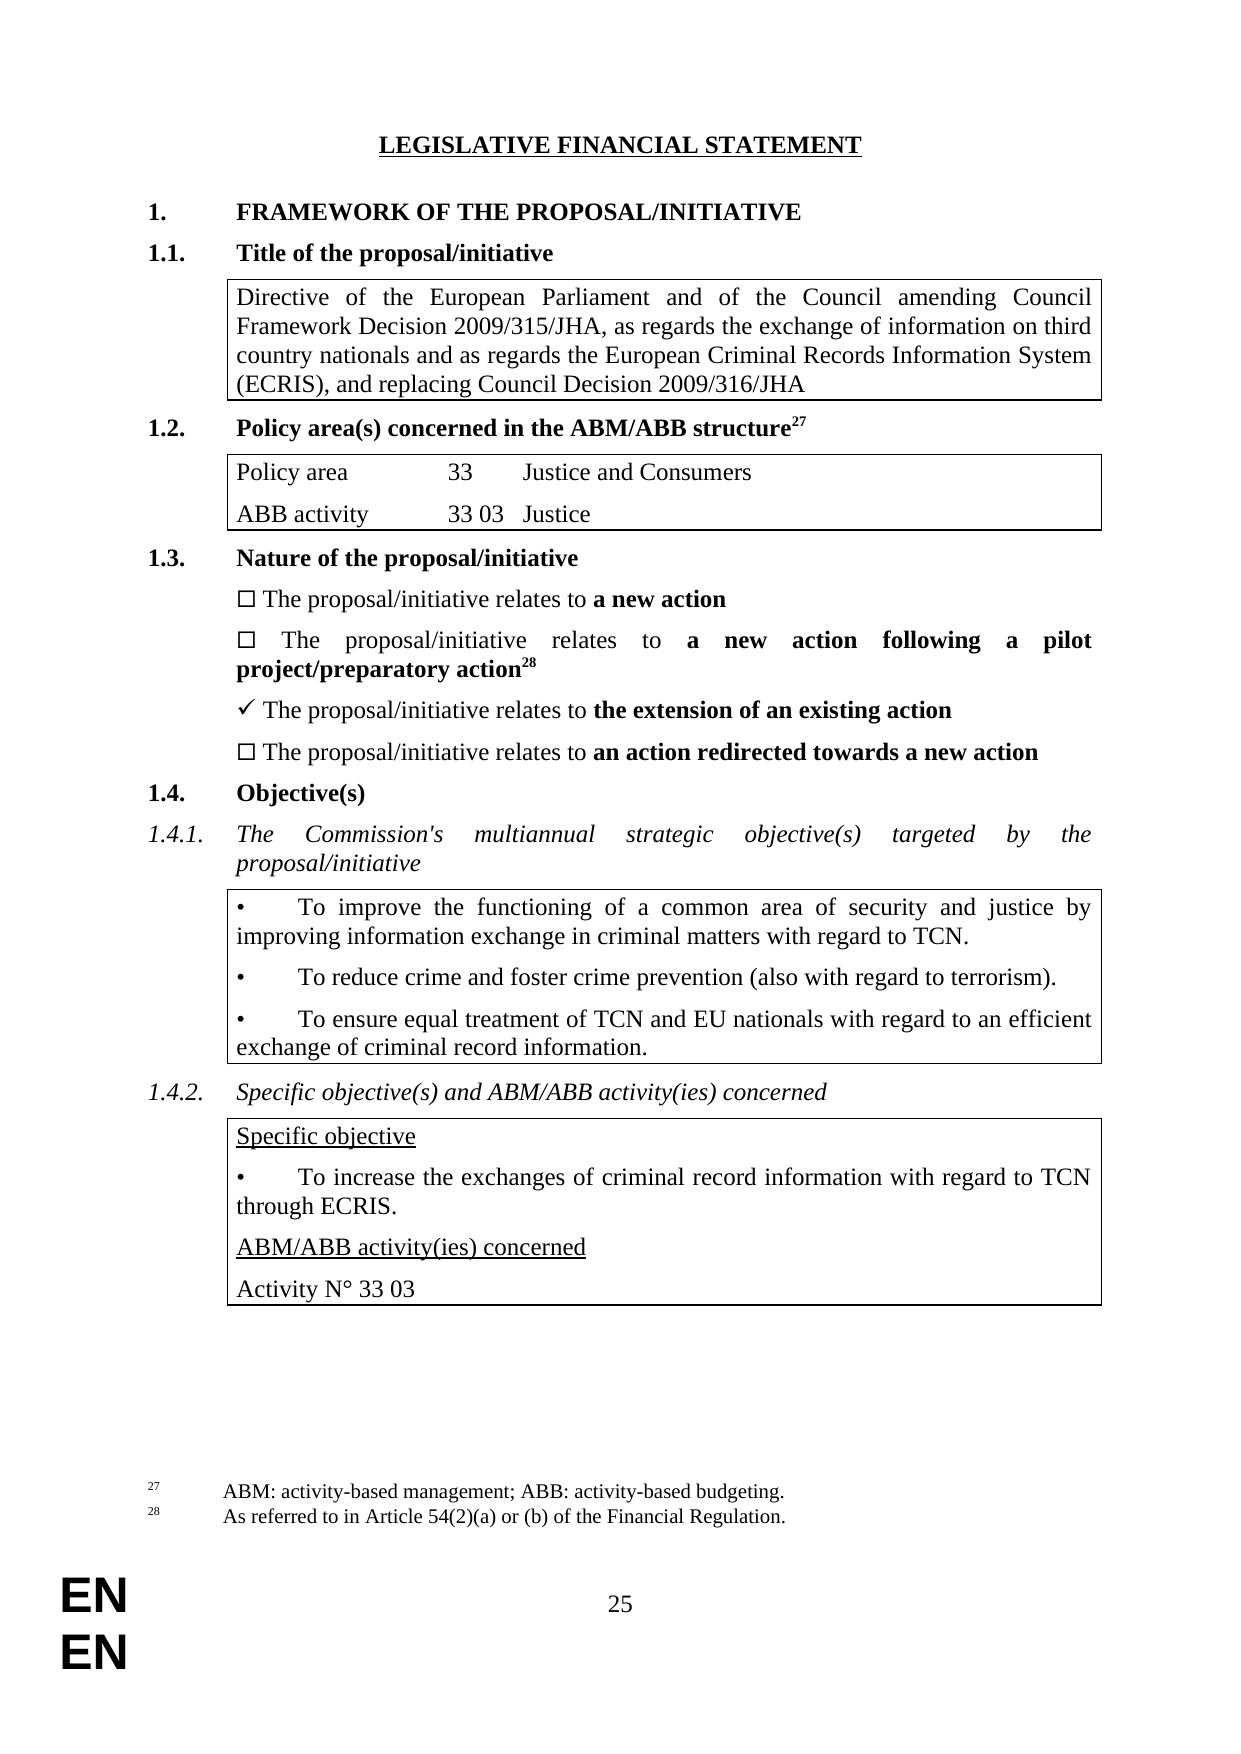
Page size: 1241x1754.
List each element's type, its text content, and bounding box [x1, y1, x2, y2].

subtitle 1.4.1. The Commission's multiannual strategic objective(s) targeted by the proposal/initiative [148, 819, 1092, 877]
text The proposal/initiative relates to an action redirected towards a new action [236, 737, 1092, 766]
subtitle 1. FRAMEWORK OF THE PROPOSAL/INITIATIVE [148, 197, 1092, 226]
text ABM/ABB activity(ies) concerned [228, 1229, 1101, 1261]
subtitle 1.4.2. Specific objective(s) and ABM/ABB activity(ies) concerned [148, 1077, 1092, 1106]
text The proposal/initiative relates to a new action [236, 584, 1092, 613]
text • To improve the functioning of a common area of security and justice by improving information exchange in criminal matters with regard to TCN. [228, 890, 1101, 950]
text The proposal/initiative relates to a new action following a pilot project/preparatory action [236, 626, 1092, 683]
text • To increase the exchanges of criminal record information with regard to TCN through ECRIS. [228, 1159, 1101, 1220]
text Directive of the European Parliament and of the Council amending Council Framework Decision 2009/315/JHA, as regards the exchange of information on third country nationals and as regards the European Criminal Records Information System (ECRIS), and replacing Council Decision 2009/316/JHA [228, 280, 1101, 399]
subtitle 1.4. Objective(s) [148, 778, 1092, 807]
text Activity N° 33 03 [228, 1271, 1101, 1304]
text • To reduce crime and foster crime prevention (also with regard to terrorism). [228, 959, 1101, 991]
text Policy area 33 Justice and Consumers [228, 455, 1101, 486]
text Specific objective [228, 1119, 1101, 1150]
subtitle 1.2. Policy area(s) concerned in the ABM/ABB structure [148, 413, 1092, 442]
text LEGISLATIVE FINANCIAL STATEMENT [148, 131, 1092, 159]
subtitle 1.1. Title of the proposal/initiative [148, 238, 1092, 267]
text The proposal/initiative relates to the extension of an existing action [236, 696, 1092, 724]
text ABB activity 33 03 Justice [228, 496, 1101, 529]
subtitle 1.3. Nature of the proposal/initiative [148, 543, 1092, 572]
text • To ensure equal treatment of TCN and EU nationals with regard to an efficient exchange of criminal record information. [228, 1001, 1101, 1063]
